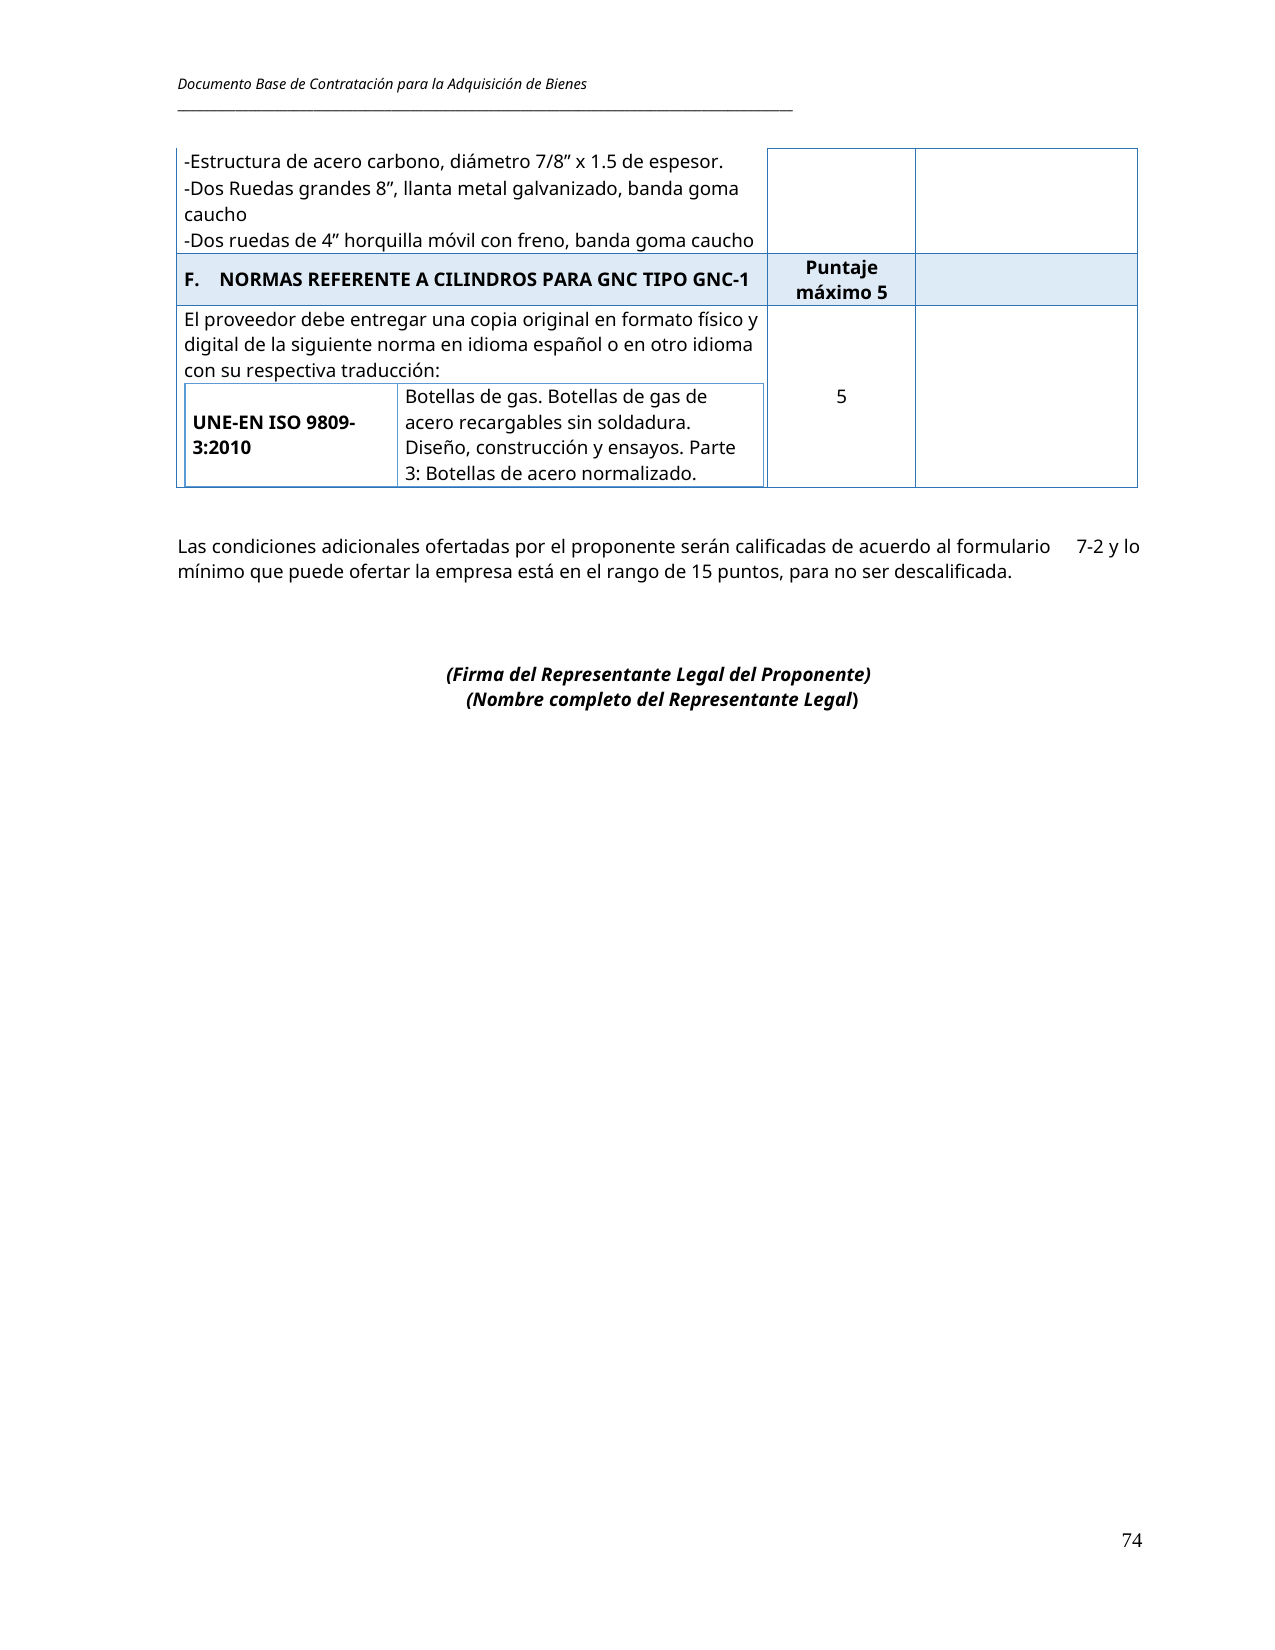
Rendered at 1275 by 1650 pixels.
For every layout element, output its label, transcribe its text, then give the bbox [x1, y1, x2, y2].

table_cell -Dos ruedas de 4” horquilla móvil con freno, banda goma caucho [177, 226, 767, 253]
table_cell -Dos Ruedas grandes 8”, llanta metal galvanizado, banda goma caucho [177, 174, 767, 226]
table_cell -Estructura de acero carbono, diámetro 7/8” x 1.5 de espesor. [177, 148, 767, 174]
text (Nombre completo del Representante Legal) [177, 686, 1142, 712]
table_cell Puntaje máximo 5 [768, 254, 915, 305]
table_cell [916, 306, 1137, 487]
text (Firma del Representante Legal del Proponente) [177, 661, 1142, 686]
table_cell 5 [768, 306, 915, 487]
table_cell F. NORMAS REFERENTE A CILINDROS PARA GNC TIPO GNC-1 [177, 254, 767, 305]
table_cell [916, 254, 1137, 305]
table_cell El proveedor debe entregar una copia original en formato físico y digital de la siguiente norma en idioma español o en otro idioma con su respectiva traducción: [177, 306, 767, 487]
text Las condiciones adicionales ofertadas por el proponente serán calificadas de acuerdo al formulario 7-2 y lo mínimo que puede ofertar la empresa está en el rango de 15 puntos, para no ser descalificada. [177, 533, 1142, 584]
